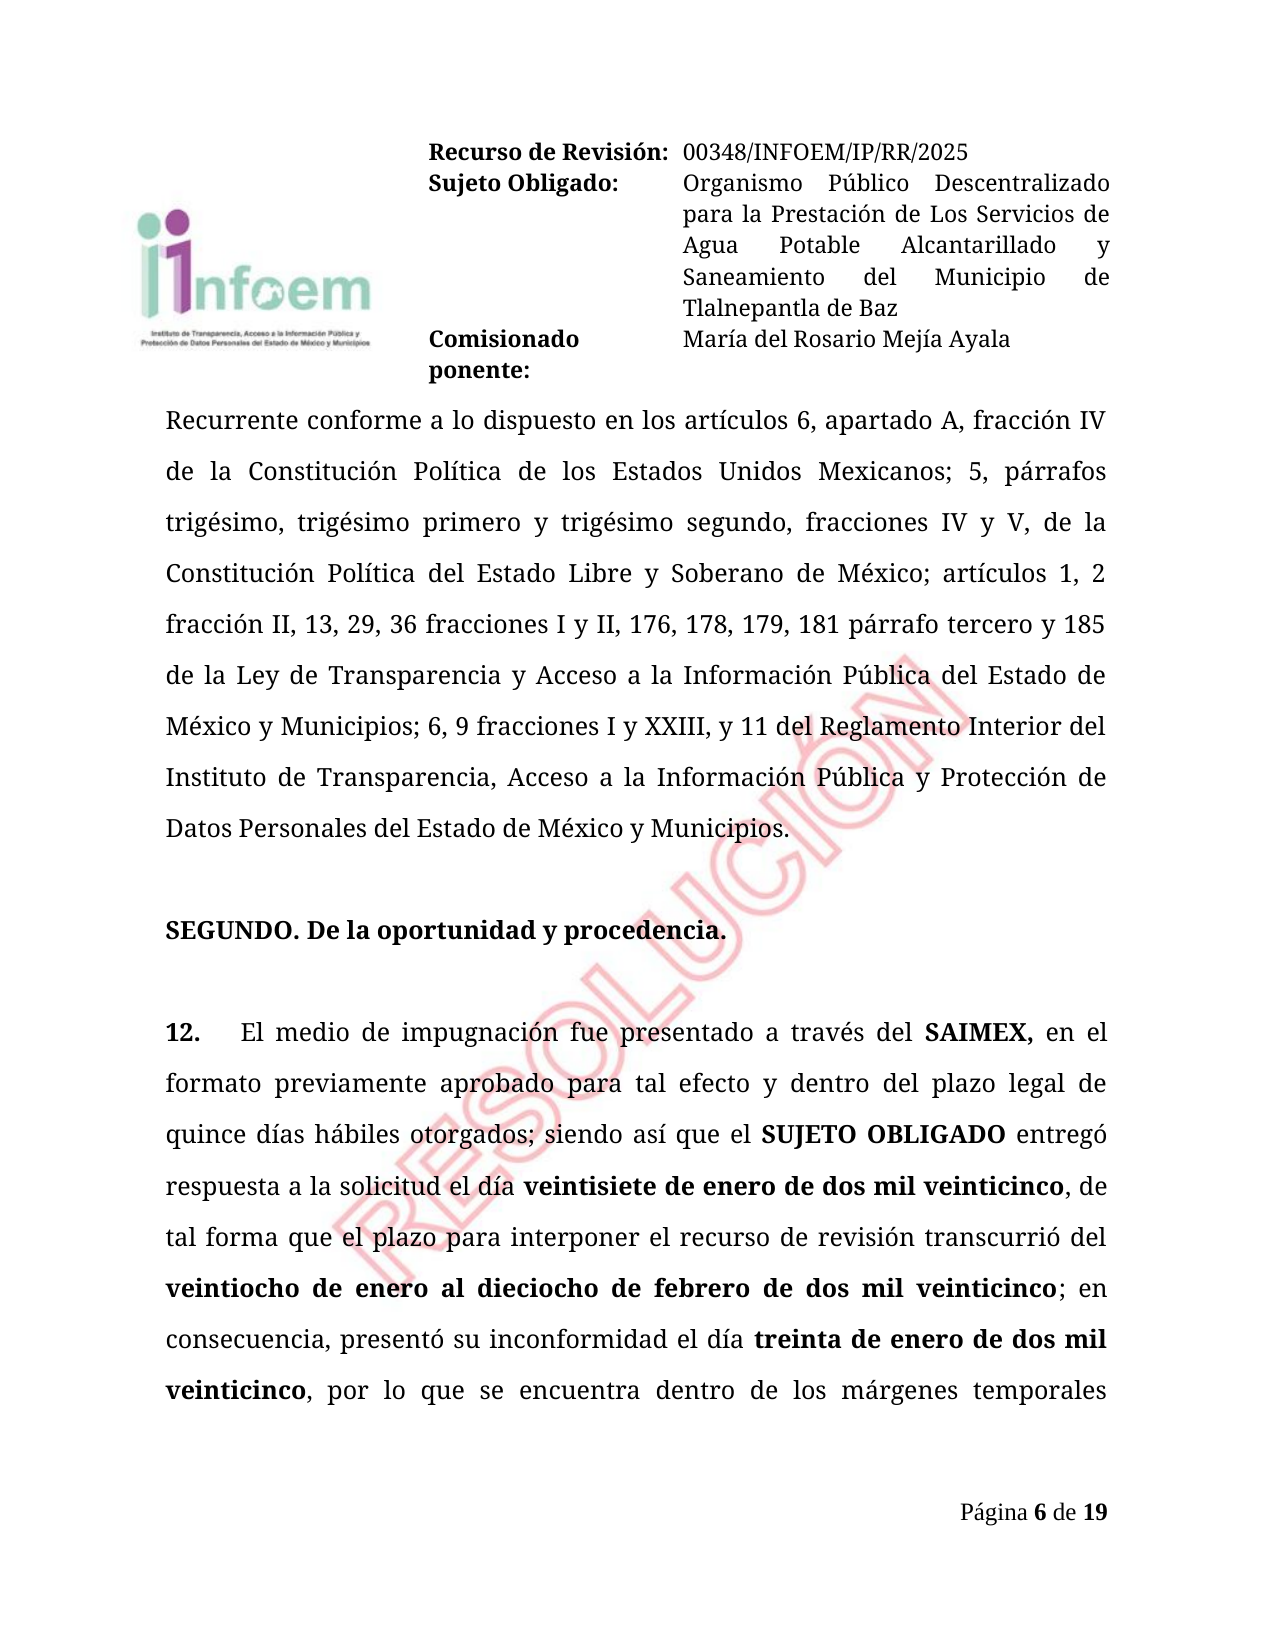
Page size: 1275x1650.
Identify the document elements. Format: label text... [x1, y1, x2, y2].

picture [22, 151, 1251, 1650]
picture [796, 151, 805, 159]
picture [698, 151, 704, 159]
text SEGUNDO. De la oportunidad y procedencia. [165, 913, 1107, 947]
picture [685, 151, 691, 159]
picture [737, 152, 744, 159]
picture [933, 151, 939, 159]
